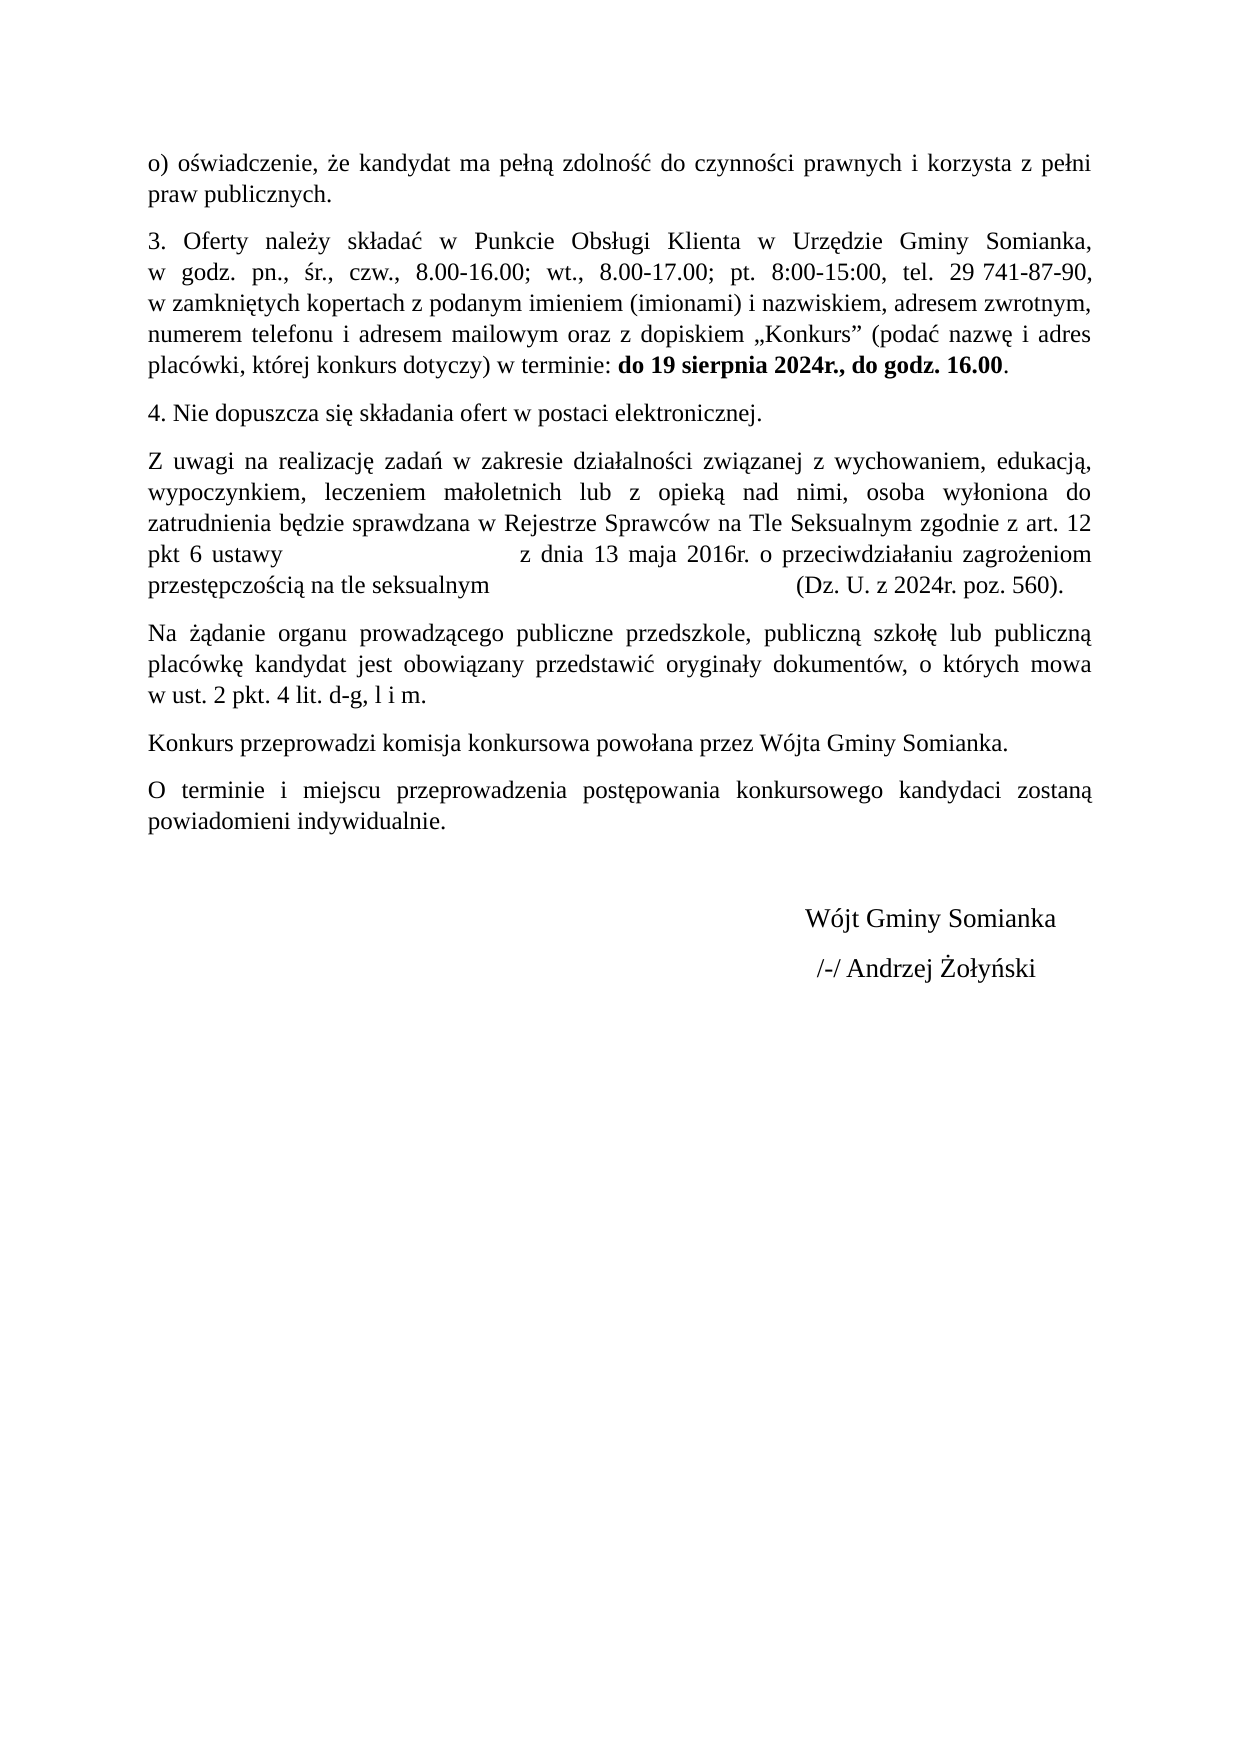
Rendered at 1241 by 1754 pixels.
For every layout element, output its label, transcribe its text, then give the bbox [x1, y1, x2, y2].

text 4. Nie dopuszcza się składania ofert w postaci elektronicznej. [148, 398, 1093, 427]
text Konkurs przeprowadzi komisja konkursowa powołana przez Wójta Gminy Somianka. [148, 728, 1093, 756]
text Wójt Gminy Somianka [148, 902, 1093, 933]
text Na żądanie organu prowadzącego publiczne przedszkole, publiczną szkołę lub publiczną placówkę kandydat jest obowiązany przedstawić oryginały dokumentów, o których mowa w ust. 2 pkt. 4 lit. d-g, l i m. [148, 618, 1093, 709]
text /-/ Andrzej Żołyński [148, 952, 1093, 983]
text Z uwagi na realizację zadań w zakresie działalności związanej z wychowaniem, edukacją, wypoczynkiem, leczeniem małoletnich lub z opieką nad nimi, osoba wyłoniona do zatrudnienia będzie sprawdzana w Rejestrze Sprawców na Tle Seksualnym zgodnie z art. 12 pkt 6 ustawy z dnia 13 maja 2016r. o przeciwdziałaniu zagrożeniom przestępczością na tle seksualnym (Dz. U. z 2024r. poz. 560). [148, 446, 1093, 599]
text 3. Oferty należy składać w Punkcie Obsługi Klienta w Urzędzie Gminy Somianka, w godz. pn., śr., czw., 8.00-16.00; wt., 8.00-17.00; pt. 8:00-15:00, tel. 29 741-87-90, w zamkniętych kopertach z podanym imieniem (imionami) i nazwiskiem, adresem zwrotnym, numerem telefonu i adresem mailowym oraz z dopiskiem „Konkurs” (podać nazwę i adres placówki, której konkurs dotyczy) w terminie: do 19 sierpnia 2024r., do godz. 16.00. [148, 226, 1093, 379]
text o) oświadczenie, że kandydat ma pełną zdolność do czynności prawnych i korzysta z pełni praw publicznych. [148, 148, 1093, 207]
text O terminie i miejscu przeprowadzenia postępowania konkursowego kandydaci zostaną powiadomieni indywidualnie. [148, 775, 1093, 835]
